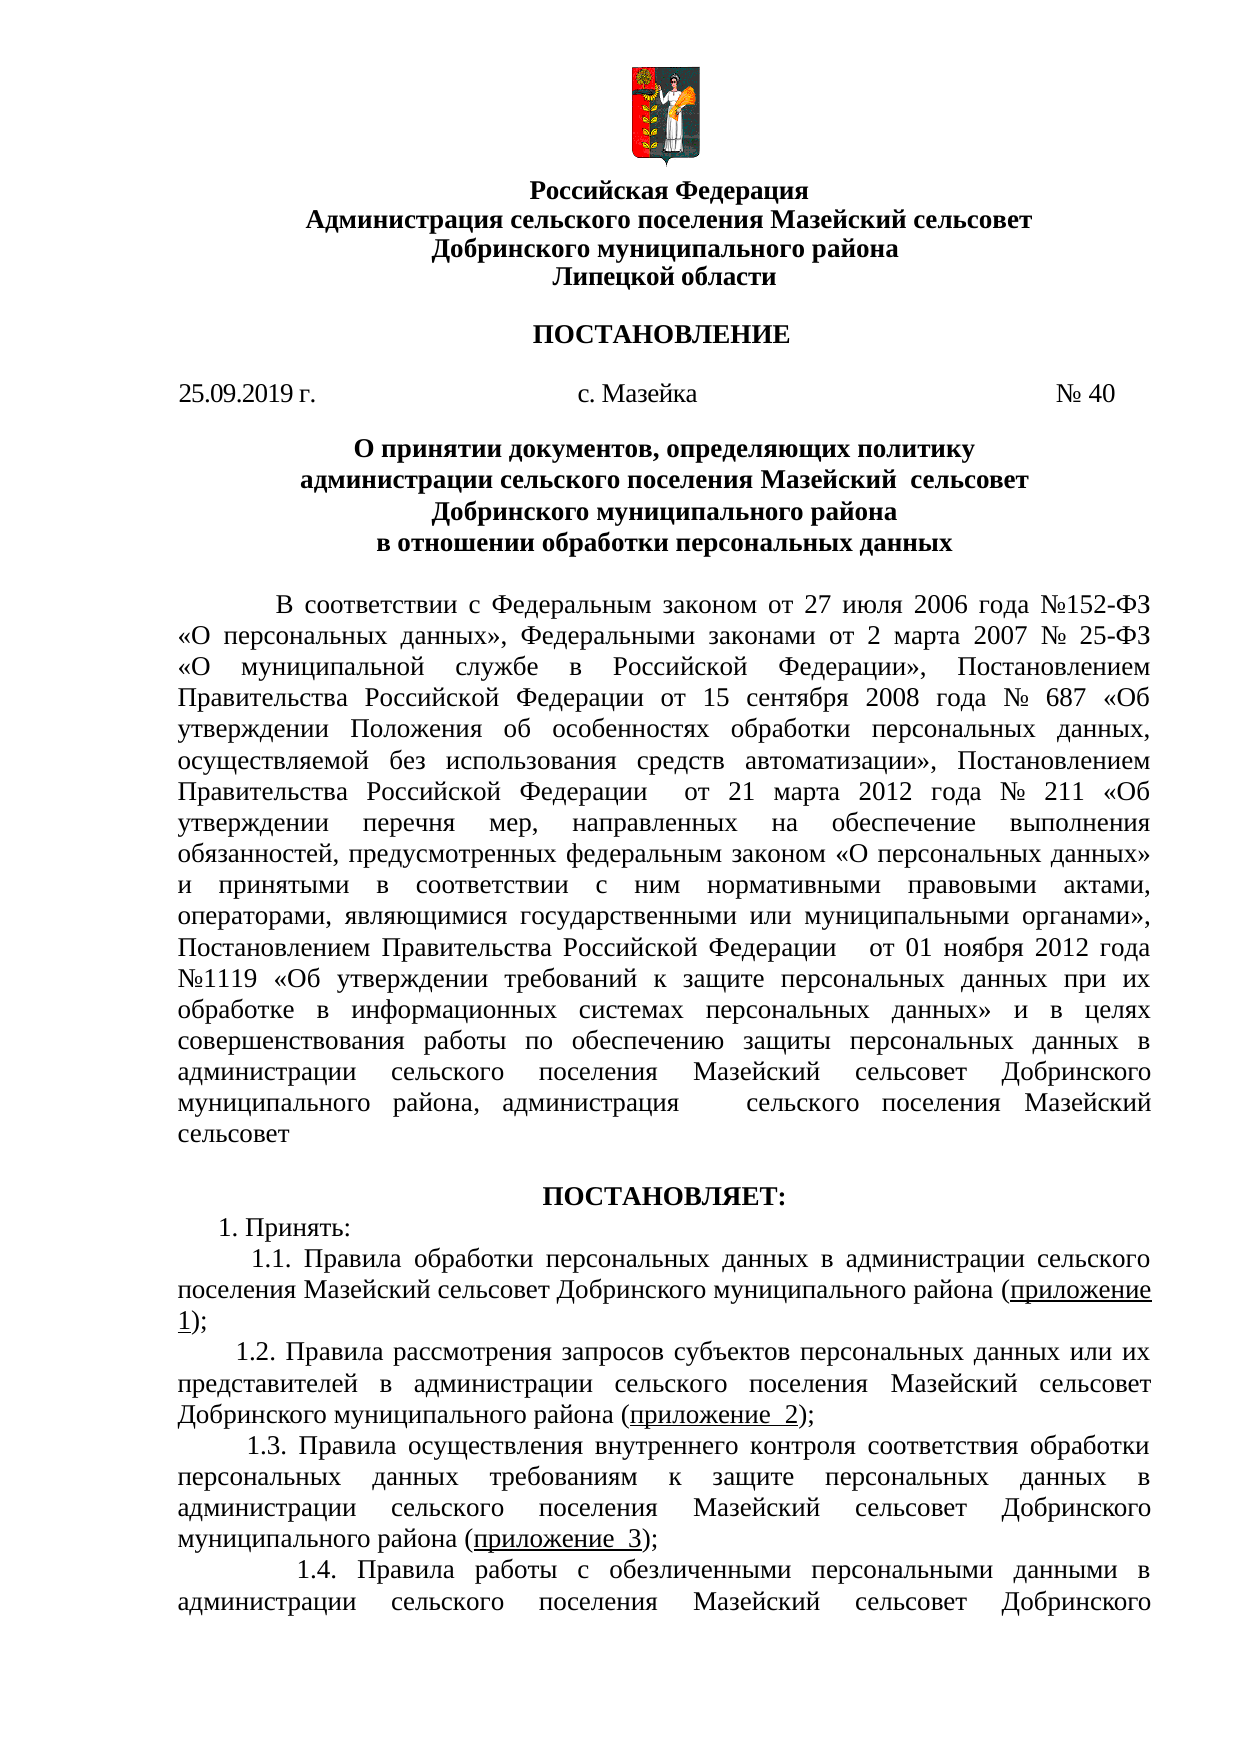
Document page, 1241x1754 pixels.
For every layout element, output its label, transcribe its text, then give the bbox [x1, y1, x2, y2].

picture [631, 66, 700, 167]
text 1.1. Правила обработки персональных данных в администрации сельского поселения Мазейский сельсовет Добринского муниципального района (приложение 1); [177, 1242, 1152, 1336]
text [177, 1553, 1152, 1616]
text 1. Принять: [177, 1211, 1152, 1242]
text Администрация сельского поселения Мазейский сельсовет [187, 206, 1152, 234]
text 1.3. Правила осуществления внутреннего контроля соответствия обработки персональных данных требованиям к защите персональных данных в администрации сельского поселения Мазейский сельсовет Добринского муниципального района (приложение 3); [177, 1429, 1152, 1553]
text О принятии документов, определяющих политику администрации сельского поселения Мазейский сельсовет Добринского муниципального района в отношении обработки персональных данных [177, 432, 1152, 557]
text ПОСТАНОВЛЕНИЕ [533, 318, 1152, 349]
text Липецкой области [178, 263, 1152, 291]
text 25.09.2019 г. с. Мазейка № 40 [178, 377, 1152, 408]
text ПОСТАНОВЛЯЕТ: [177, 1180, 1152, 1211]
text Добринского муниципального района [179, 234, 1152, 263]
text В соответствии с Федеральным законом от 27 июля 2006 года №152-ФЗ «О персональных данных», Федеральными законами от 2 марта 2007 № 25-ФЗ «О муниципальной службе в Российской Федерации», Постановлением Правительства Российской Федерации от 15 сентября 2008 года № 687 «Об утверждении Положения об особенностях обработки персональных данных, осуществляемой без использования средств автоматизации», Постановлением Правительства Российской Федерации от 21 марта 2012 года № 211 «Об утверждении перечня мер, направленных на обеспечение выполнения обязанностей, предусмотренных федеральным законом «О персональных данных» и принятыми в соответствии с ним нормативными правовыми актами, операторами, являющимися государственными или муниципальными органами», Постановлением Правительства Российской Федерации от 01 ноября 2012 года №1119 «Об утверждении требований к защите персональных данных при их обработке в информационных системах персональных данных» и в целях совершенствования работы по обеспечению защиты персональных данных в администрации сельского поселения Мазейский сельсовет Добринского муниципального района, администрация сельского поселения Мазейский сельсовет [177, 588, 1152, 1149]
text Российская Федерация [187, 177, 1152, 205]
text 1.2. Правила рассмотрения запросов субъектов персональных данных или их представителей в администрации сельского поселения Мазейский сельсовет Добринского муниципального района (приложение 2); [177, 1336, 1152, 1429]
